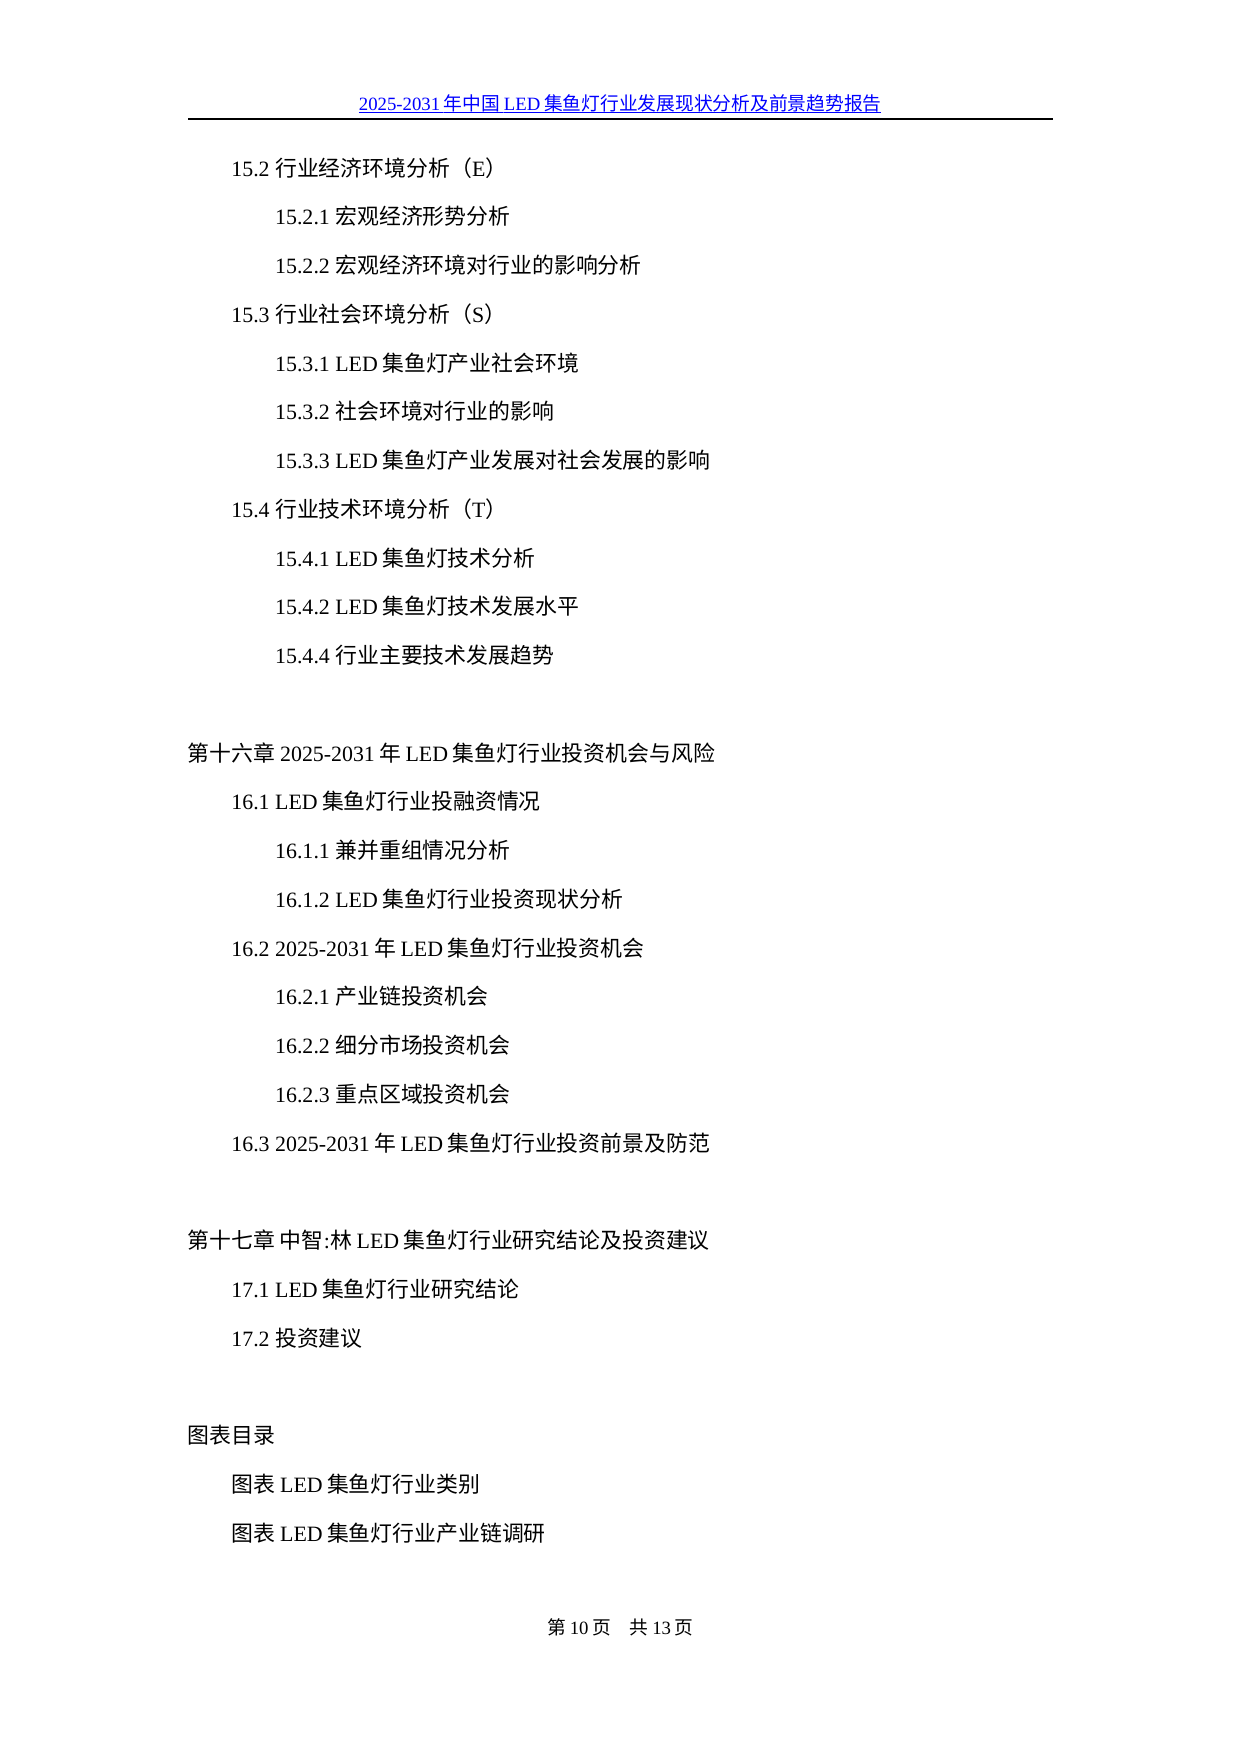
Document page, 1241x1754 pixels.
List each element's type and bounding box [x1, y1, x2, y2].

text [187, 150, 1053, 1548]
